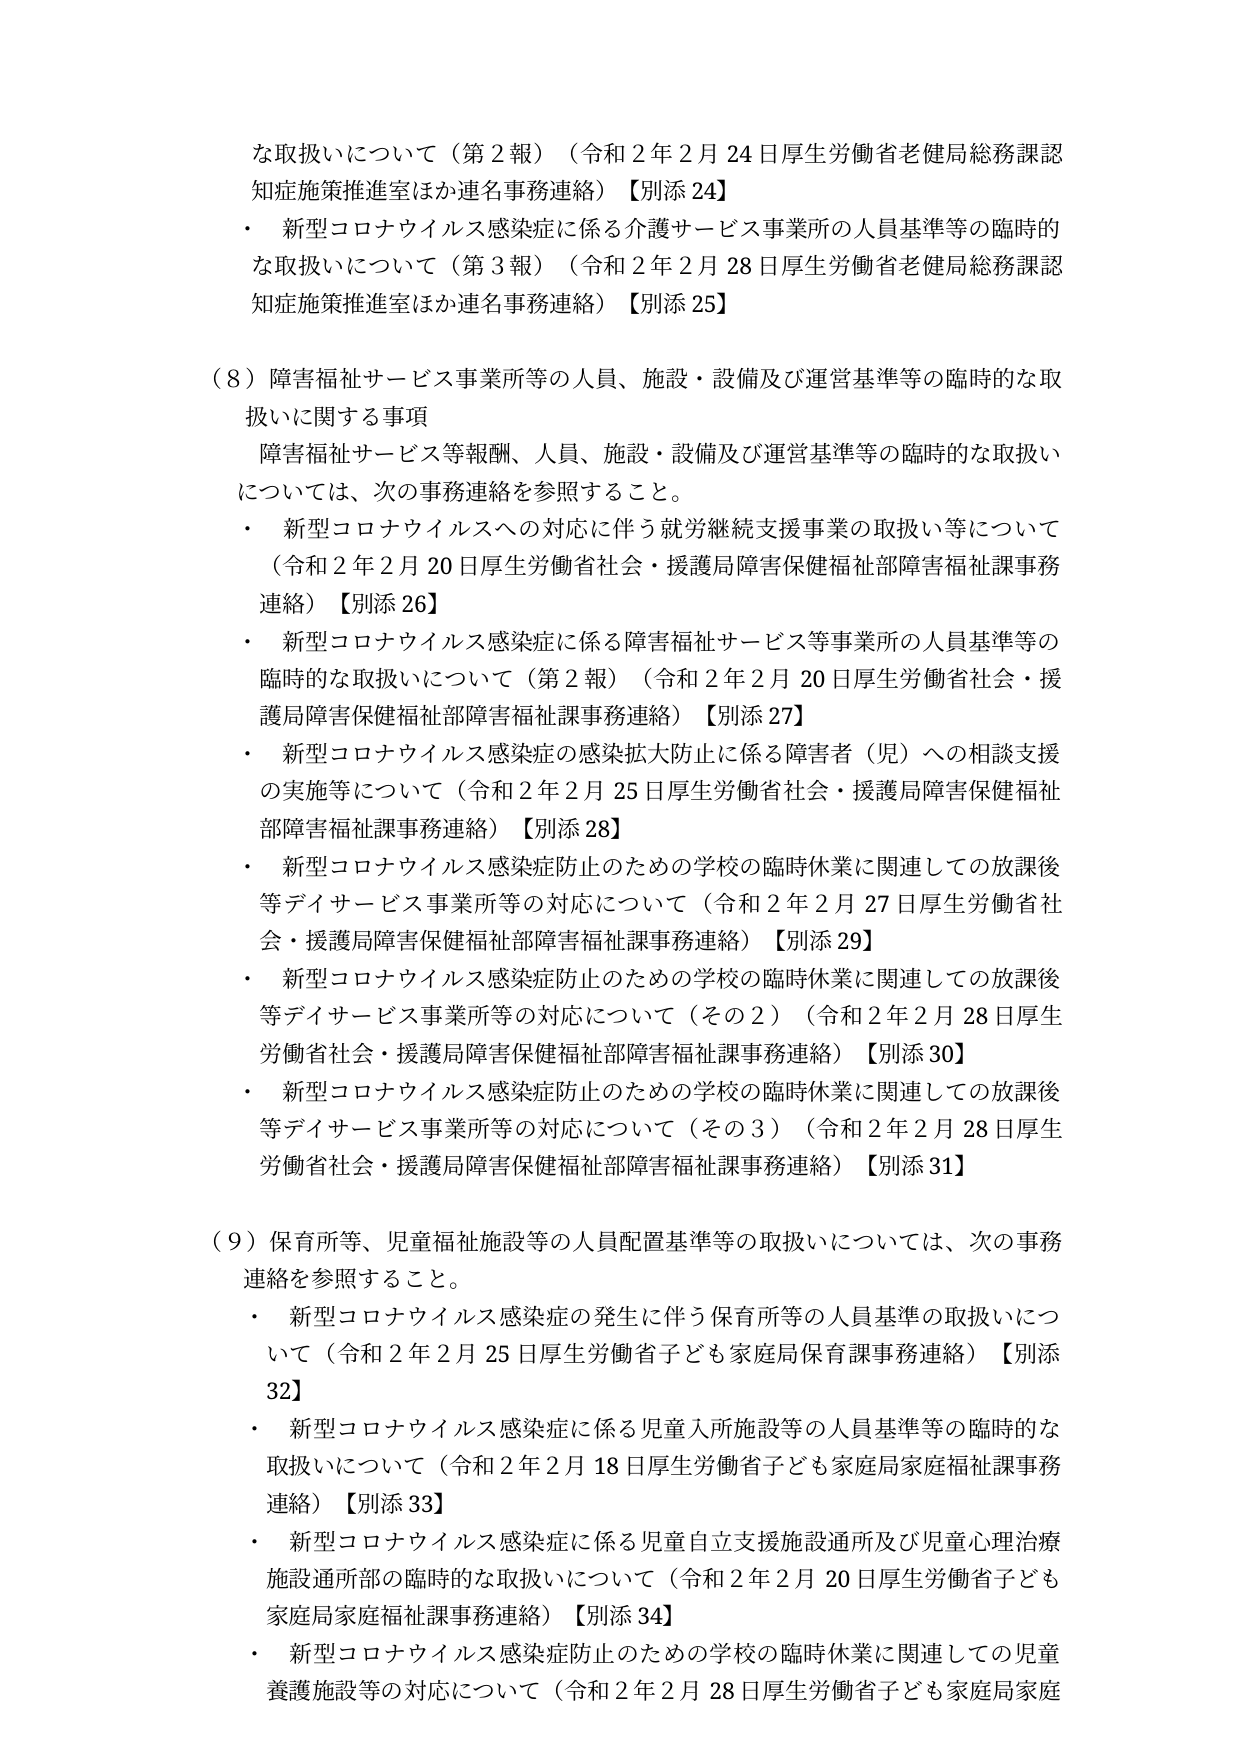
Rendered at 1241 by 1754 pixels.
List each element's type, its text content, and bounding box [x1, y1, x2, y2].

text ・ 新型コロナウイルス感染症防止のための学校の臨時休業に関連しての放課後等デイサービス事業所等の対応について（その３）（令和２年２月28日厚生労働省社会・援護局障害保健福祉部障害福祉課事務連絡）【別添31】 [236, 1071, 1063, 1184]
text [236, 134, 1063, 209]
text ・ 新型コロナウイルス感染症に係る児童自立支援施設通所及び児童心理治療施設通所部の臨時的な取扱いについて（令和２年２月20日厚生労働省子ども家庭局家庭福祉課事務連絡）【別添34】 [243, 1521, 1063, 1634]
text 障害福祉サービス等報酬、人員、施設・設備及び運営基準等の臨時的な取扱いについては、次の事務連絡を参照すること。 [236, 434, 1063, 509]
text ・ 新型コロナウイルス感染症に係る障害福祉サービス等事業所の人員基準等の臨時的な取扱いについて（第２報）（令和２年２月20日厚生労働省社会・援護局障害保健福祉部障害福祉課事務連絡）【別添27】 [236, 621, 1063, 734]
text ・ 新型コロナウイルスへの対応に伴う就労継続支援事業の取扱い等について（令和２年２月20日厚生労働省社会・援護局障害保健福祉部障害福祉課事務連絡）【別添26】 [236, 509, 1063, 621]
text ・ 新型コロナウイルス感染症防止のための学校の臨時休業に関連しての放課後等デイサービス事業所等の対応について（その２）（令和２年２月28日厚生労働省社会・援護局障害保健福祉部障害福祉課事務連絡）【別添30】 [236, 959, 1063, 1071]
text ・ 新型コロナウイルス感染症の発生に伴う保育所等の人員基準の取扱いについて（令和２年２月25日厚生労働省子ども家庭局保育課事務連絡）【別添32】 [243, 1296, 1063, 1409]
text ・ 新型コロナウイルス感染症防止のための学校の臨時休業に関連しての放課後等デイサービス事業所等の対応について（令和２年２月27日厚生労働省社会・援護局障害保健福祉部障害福祉課事務連絡）【別添29】 [236, 846, 1063, 959]
text ・ 新型コロナウイルス感染症に係る介護サービス事業所の人員基準等の臨時的な取扱いについて（第３報）（令和２年２月28日厚生労働省老健局総務課認知症施策推進室ほか連名事務連絡）【別添25】 [236, 209, 1063, 321]
text （９）保育所等、児童福祉施設等の人員配置基準等の取扱いについては、次の事務連絡を参照すること。 [177, 1221, 1063, 1296]
text ・ 新型コロナウイルス感染症に係る児童入所施設等の人員基準等の臨時的な取扱いについて（令和２年２月18日厚生労働省子ども家庭局家庭福祉課事務連絡）【別添33】 [243, 1409, 1063, 1521]
text （８）障害福祉サービス事業所等の人員、施設・設備及び運営基準等の臨時的な取扱いに関する事項 [199, 359, 1063, 434]
text ・ 新型コロナウイルス感染症の感染拡大防止に係る障害者（児）への相談支援の実施等について（令和２年２月25日厚生労働省社会・援護局障害保健福祉部障害福祉課事務連絡）【別添28】 [236, 734, 1063, 846]
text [243, 1634, 1063, 1709]
